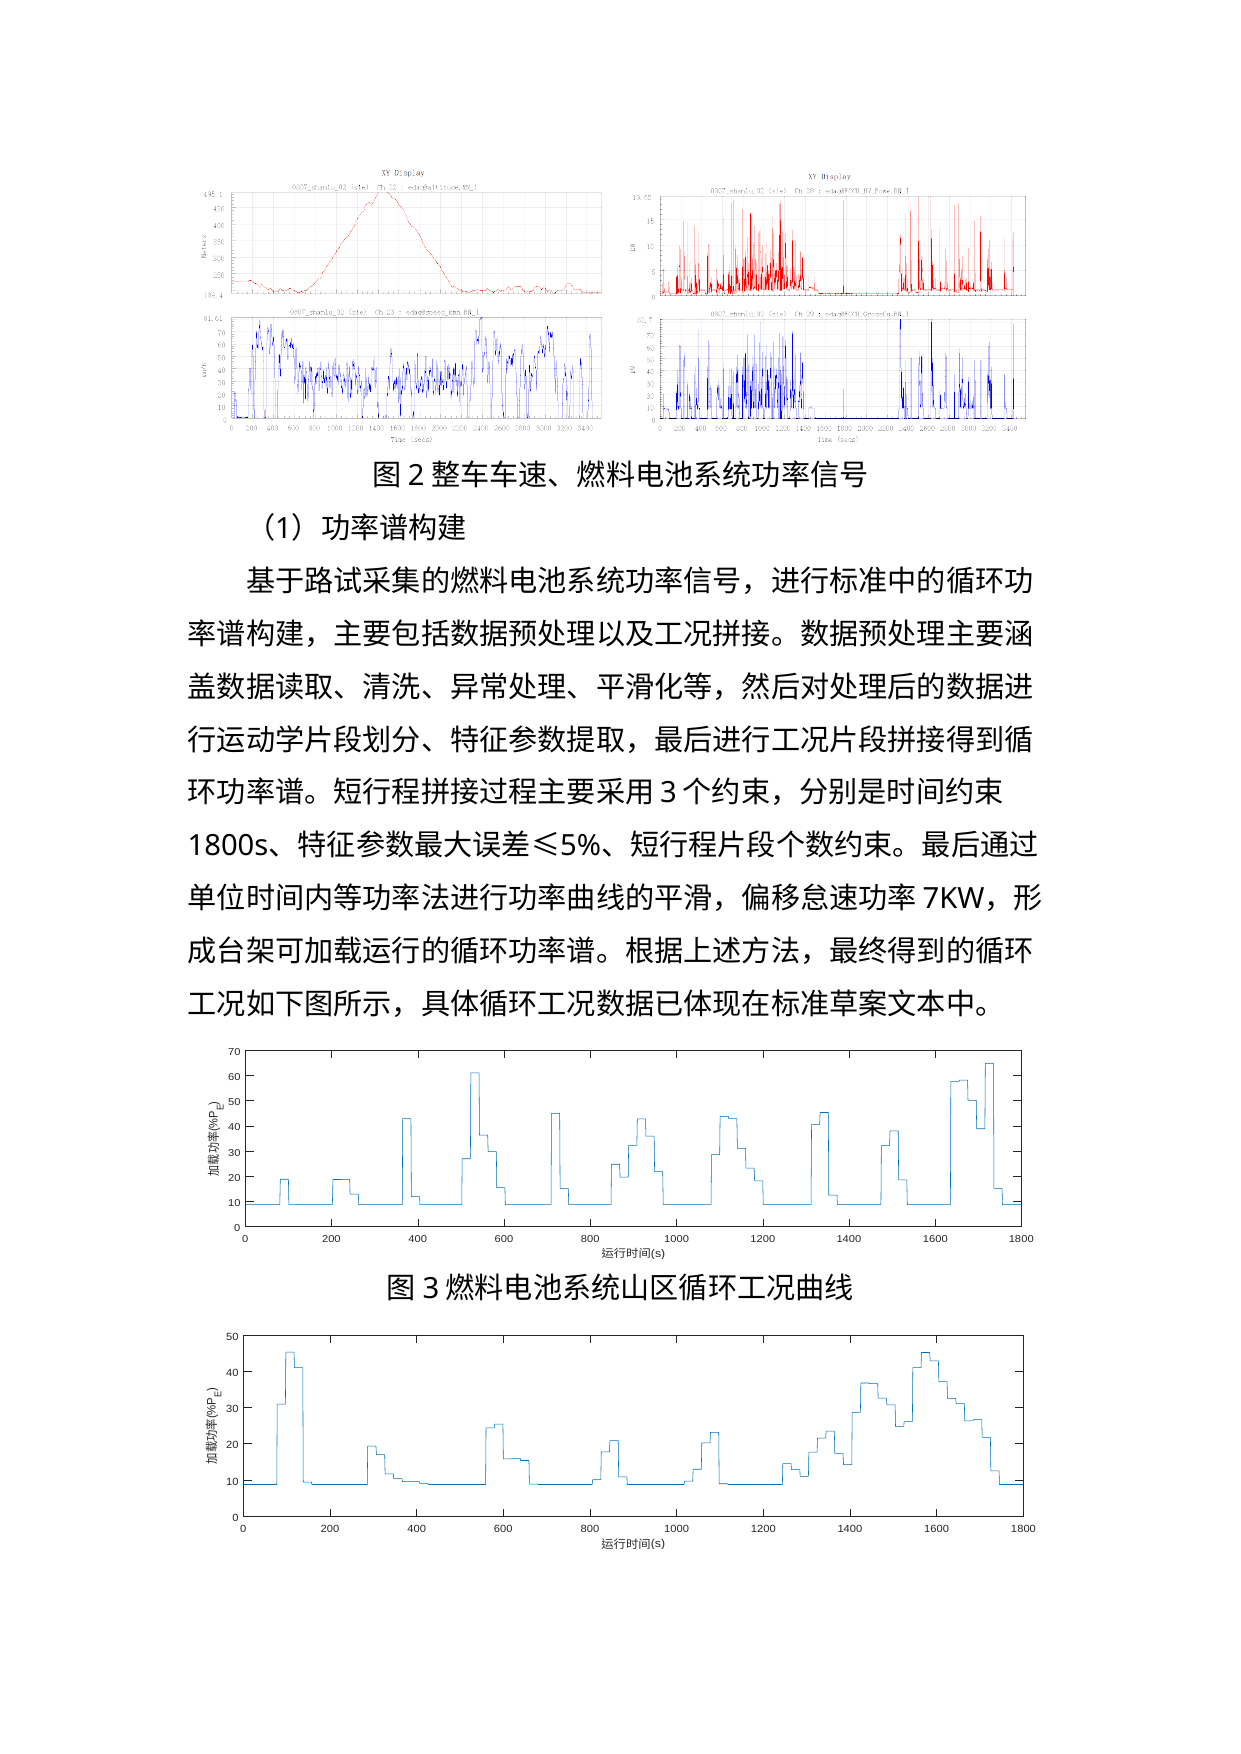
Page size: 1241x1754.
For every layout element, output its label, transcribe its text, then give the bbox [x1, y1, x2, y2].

text 基于路试采集的燃料电池系统功率信号，进行标准中的循环功率谱构建，主要包括数据预处理以及工况拼接。数据预处理主要涵盖数据读取、清洗、异常处理、平滑化等，然后对处理后的数据进行运动学片段划分、特征参数提取，最后进行工况片段拼接得到循环功率谱。短行程拼接过程主要采用3个约束，分别是时间约束1800s、特征参数最大误差≤5%、短行程片段个数约束。最后通过单位时间内等功率法进行功率曲线的平滑，偏移怠速功率7KW，形成台架可加载运行的循环功率谱。根据上述方法，最终得到的循环工况如下图所示，具体循环工况数据已体现在标准草案文本中。 [187, 558, 1053, 1023]
text （1）功率谱构建 [187, 505, 1053, 547]
text 图 2 整车车速、燃料电池系统功率信号 [187, 452, 1053, 494]
picture [193, 162, 1047, 446]
text 图 3 燃料电池系统山区循环工况曲线 [187, 1264, 1053, 1307]
